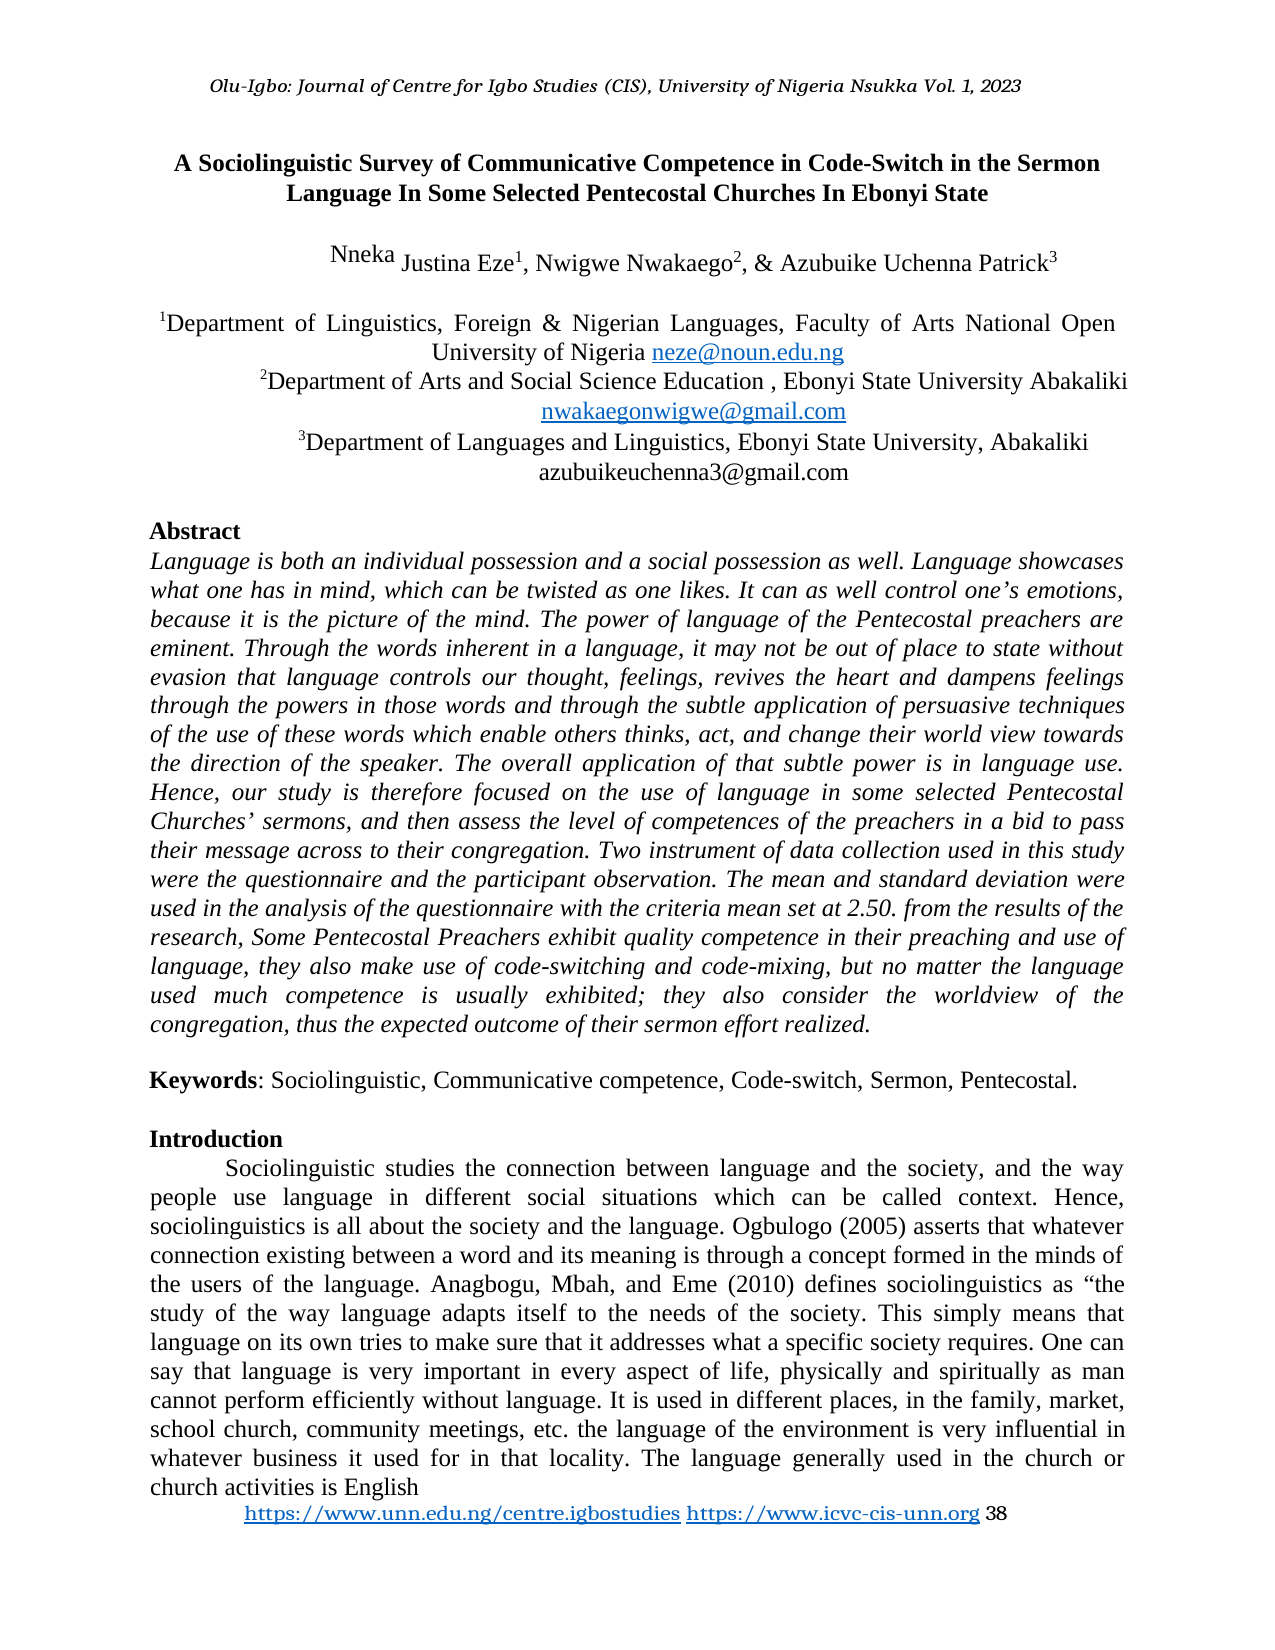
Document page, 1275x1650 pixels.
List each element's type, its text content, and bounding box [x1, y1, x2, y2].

text Sociolinguistic studies the connection between language and the society, and the way people use language in different social situations which can be called context. Hence, sociolinguistics is all about the society and the language. Ogbulogo (2005) asserts that whatever connection existing between a word and its meaning is through a concept formed in the minds of the users of the language. Anagbogu, Mbah, and Eme (2010) defines sociolinguistics as “the study of the way language adapts itself to the needs of the society. This simply means that language on its own tries to make sure that it addresses what a specific society requires. One can say that language is very important in every aspect of life, physically and spiritually as man cannot perform efficiently without language. It is used in different places, in the family, market, school church, community meetings, etc. the language of the environment is very influential in whatever business it used for in that locality. The language generally used in the church or church activities is English [150, 1153, 1125, 1501]
text 2Department of Arts and Social Science Education , Ebonyi State University Abakaliki nwakaegonwigwe@gmail.com [150, 366, 1237, 425]
subtitle Abstract [149, 516, 1237, 545]
subtitle Introduction [149, 1124, 1237, 1153]
text Nneka Justina Eze1, Nwigwe Nwakaego2, & Azubuike Uchenna Patrick3 [149, 239, 1237, 277]
text 1Department of Linguistics, Foreign & Nigerian Languages, Faculty of Arts National Open University of Nigeria neze@noun.edu.ng [149, 308, 1125, 366]
text Language is both an individual possession and a social possession as well. Language showcases what one has in mind, which can be twisted as one likes. It can as well control one’s emotions, because it is the picture of the mind. The power of language of the Pentecostal preachers are eminent. Through the words inherent in a language, it may not be out of place to state without evasion that language controls our thought, feelings, revives the heart and dampens feelings through the powers in those words and through the subtle application of persuasive techniques of the use of these words which enable others thinks, act, and change their world view towards the direction of the speaker. The overall application of that subtle power is in language use. Hence, our study is therefore focused on the use of language in some selected Pentecostal Churches’ sermons, and then assess the level of competences of the preachers in a bid to pass their message across to their congregation. Two instrument of data collection used in this study were the questionnaire and the participant observation. The mean and standard deviation were used in the analysis of the questionnaire with the criteria mean set at 2.50. from the results of the research, Some Pentecostal Preachers exhibit quality competence in their preaching and use of language, they also make use of code-switching and code-mixing, but no matter the language used much competence is usually exhibited; they also consider the worldview of the congregation, thus the expected outcome of their sermon effort realized. [150, 546, 1125, 1038]
text Keywords: Sociolinguistic, Communicative competence, Code-switch, Sermon, Pentecostal. [149, 1066, 1237, 1094]
subtitle A Sociolinguistic Survey of Communicative Competence in Code-Switch in the Sermon Language In Some Selected Pentecostal Churches In Ebonyi State [174, 148, 1125, 207]
text 3Department of Languages and Linguistics, Ebonyi State University, Abakaliki azubuikeuchenna3@gmail.com [149, 427, 1237, 486]
